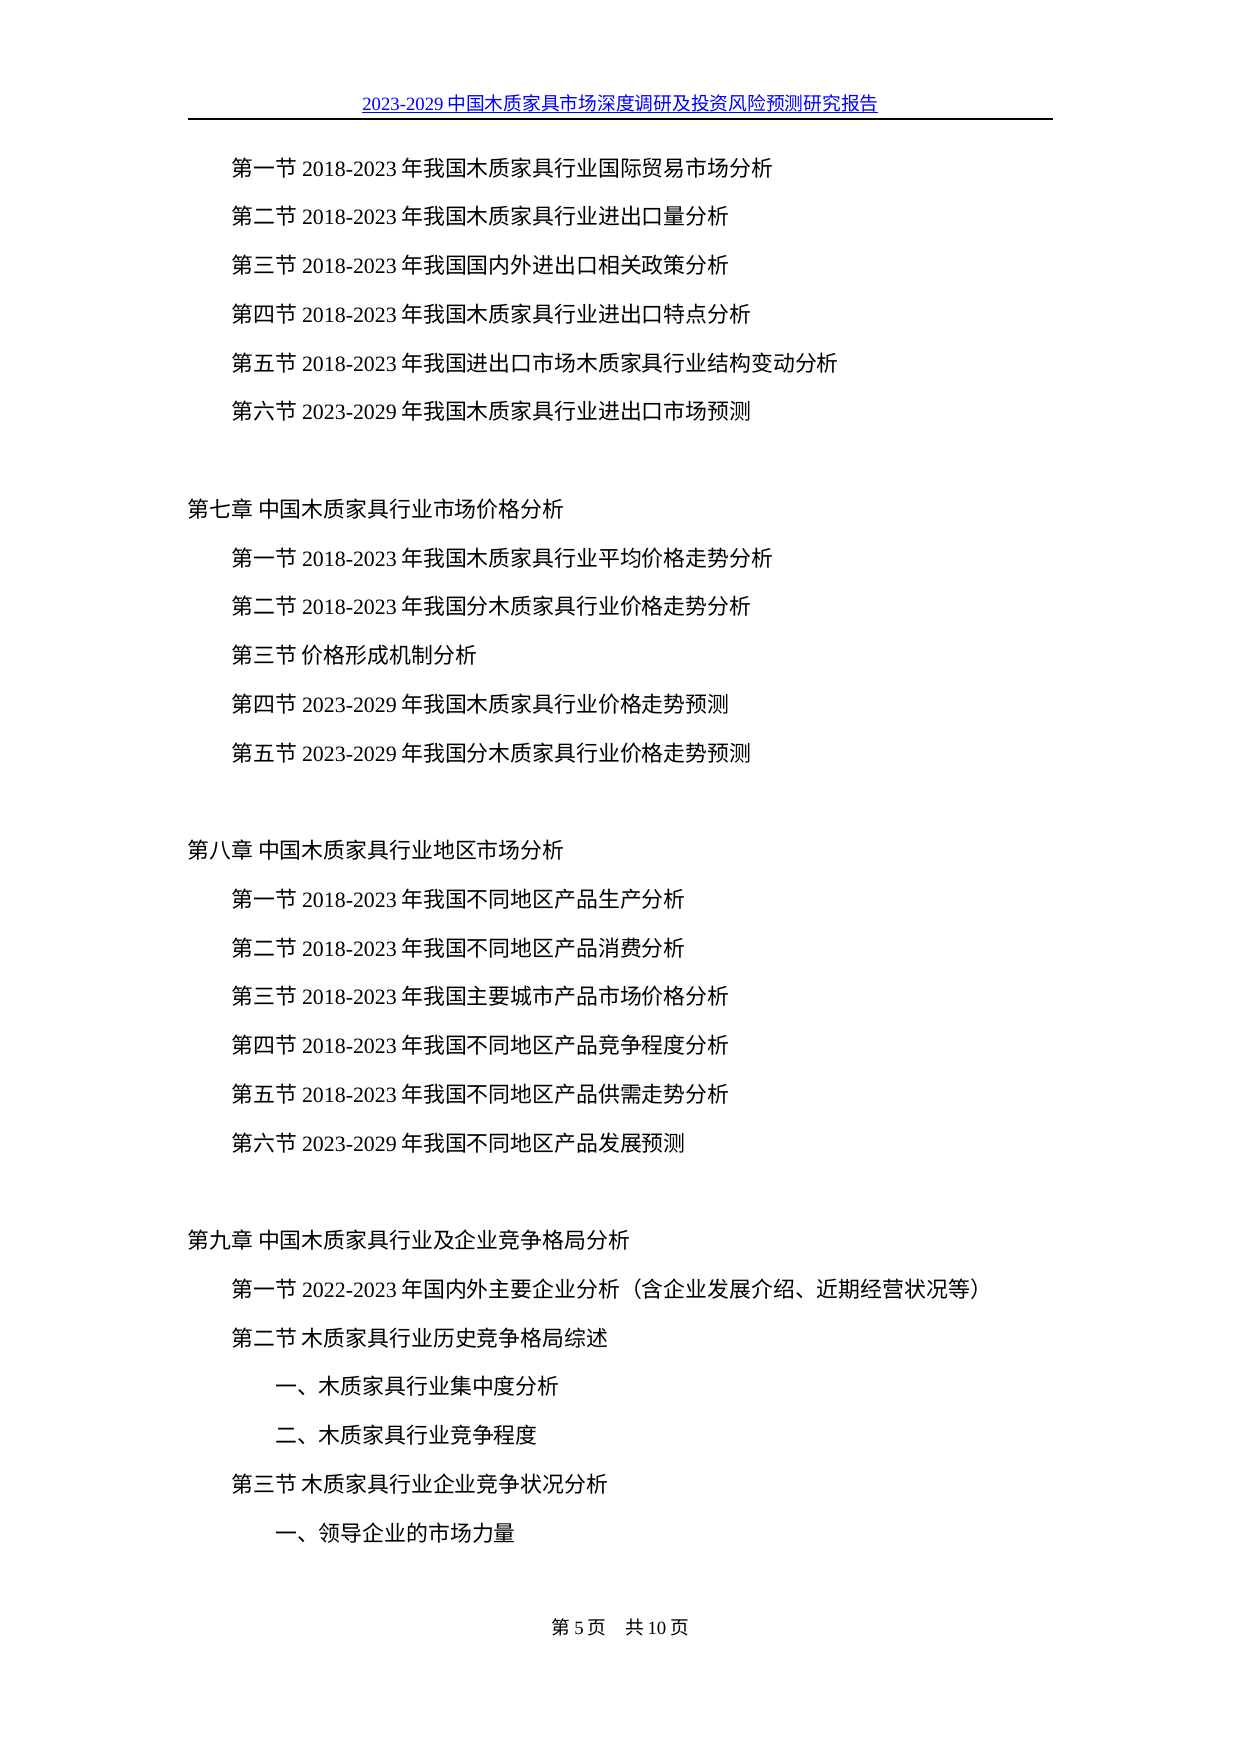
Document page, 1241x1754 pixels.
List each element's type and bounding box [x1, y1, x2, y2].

text [187, 150, 1053, 1548]
